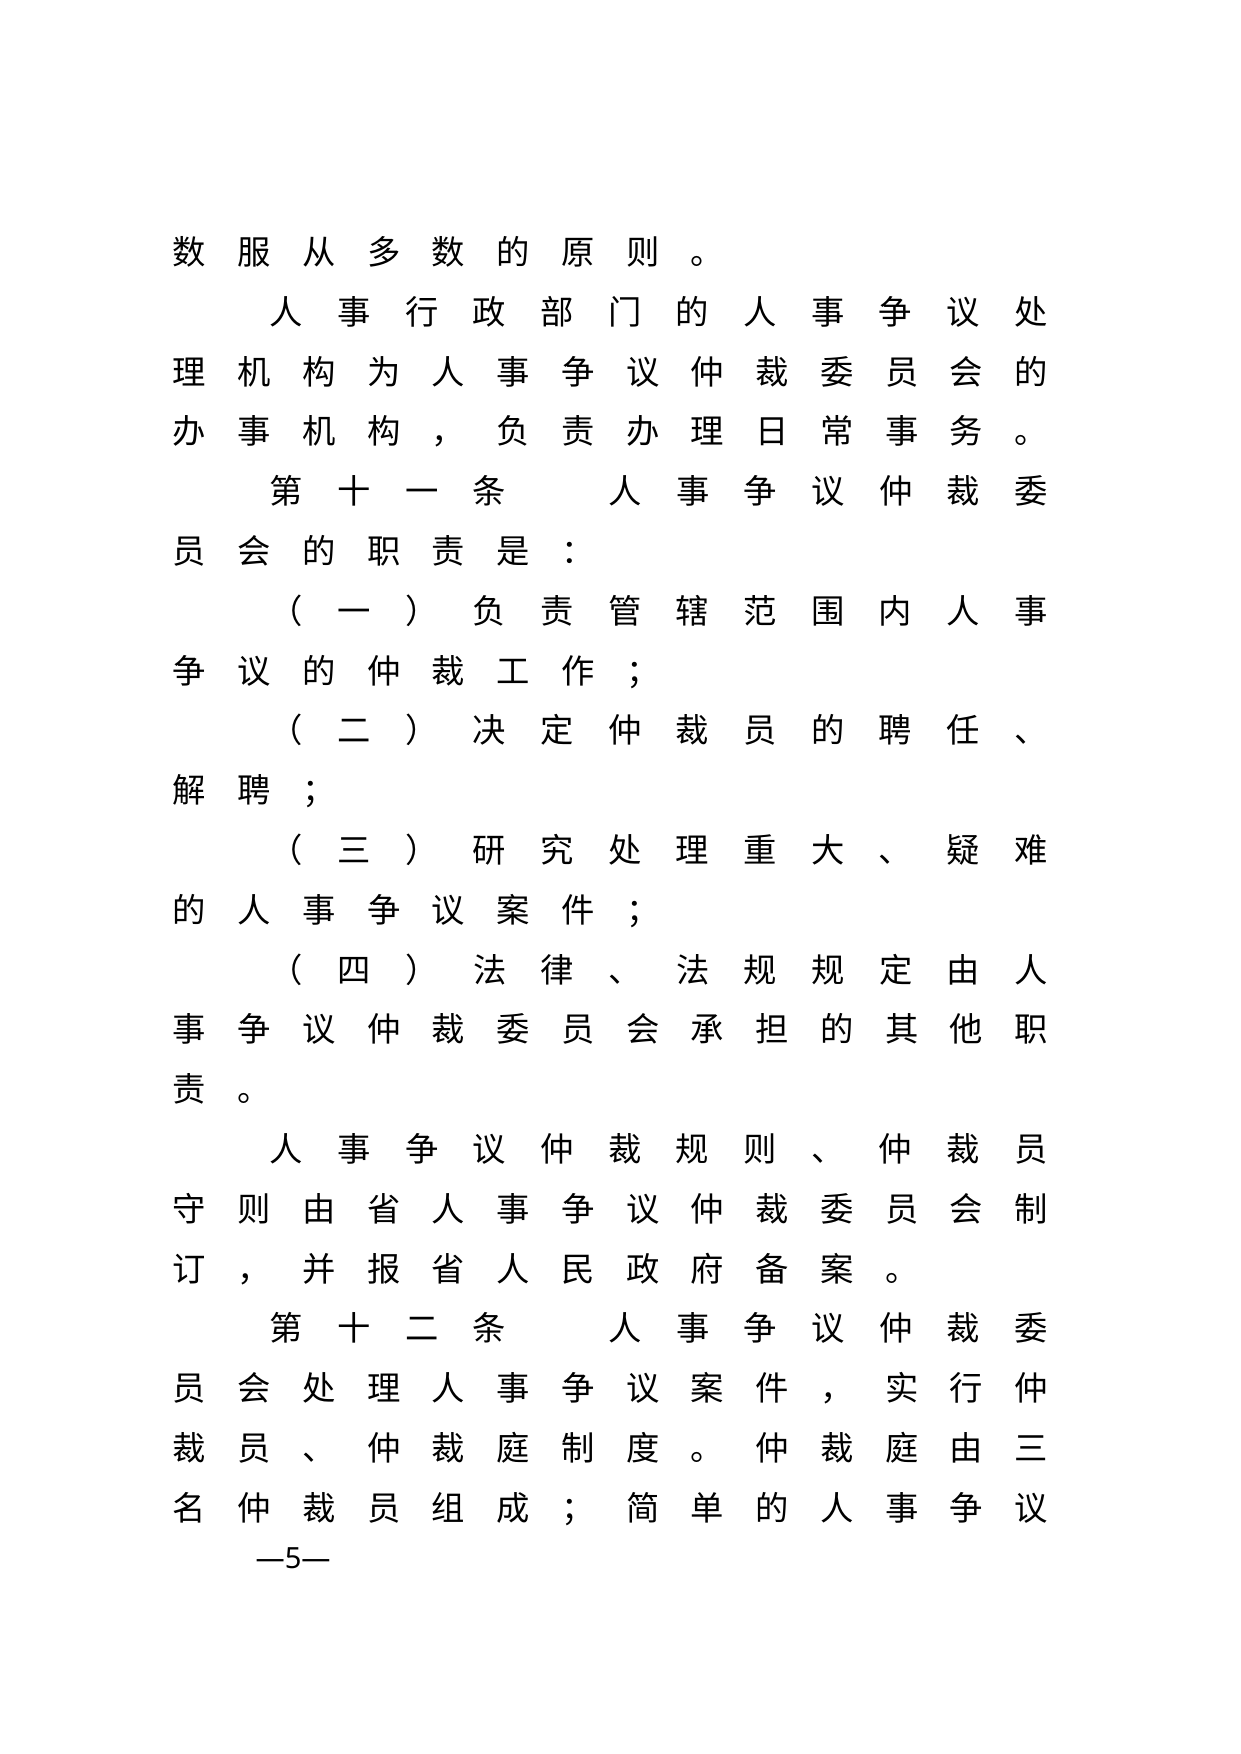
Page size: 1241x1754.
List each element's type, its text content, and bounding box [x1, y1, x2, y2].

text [172, 1296, 1079, 1536]
text 人事行政部门的人事争议处理机构为人事争议仲裁委员会的办事机构，负责办理日常事务。 [172, 280, 1079, 459]
text （三）研究处理重大、疑难的人事争议案件； [172, 818, 1079, 938]
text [172, 220, 1079, 280]
text （一）负责管辖范围内人事争议的仲裁工作； [172, 579, 1079, 698]
text 人事争议仲裁规则、仲裁员守则由省人事争议仲裁委员会制订，并报省人民政府备案。 [172, 1117, 1079, 1296]
text 第十一条 人事争议仲裁委员会的职责是： [172, 459, 1079, 579]
text （二）决定仲裁员的聘任、解聘； [172, 698, 1079, 818]
text （四）法律、法规规定由人事争议仲裁委员会承担的其他职责。 [172, 938, 1079, 1117]
